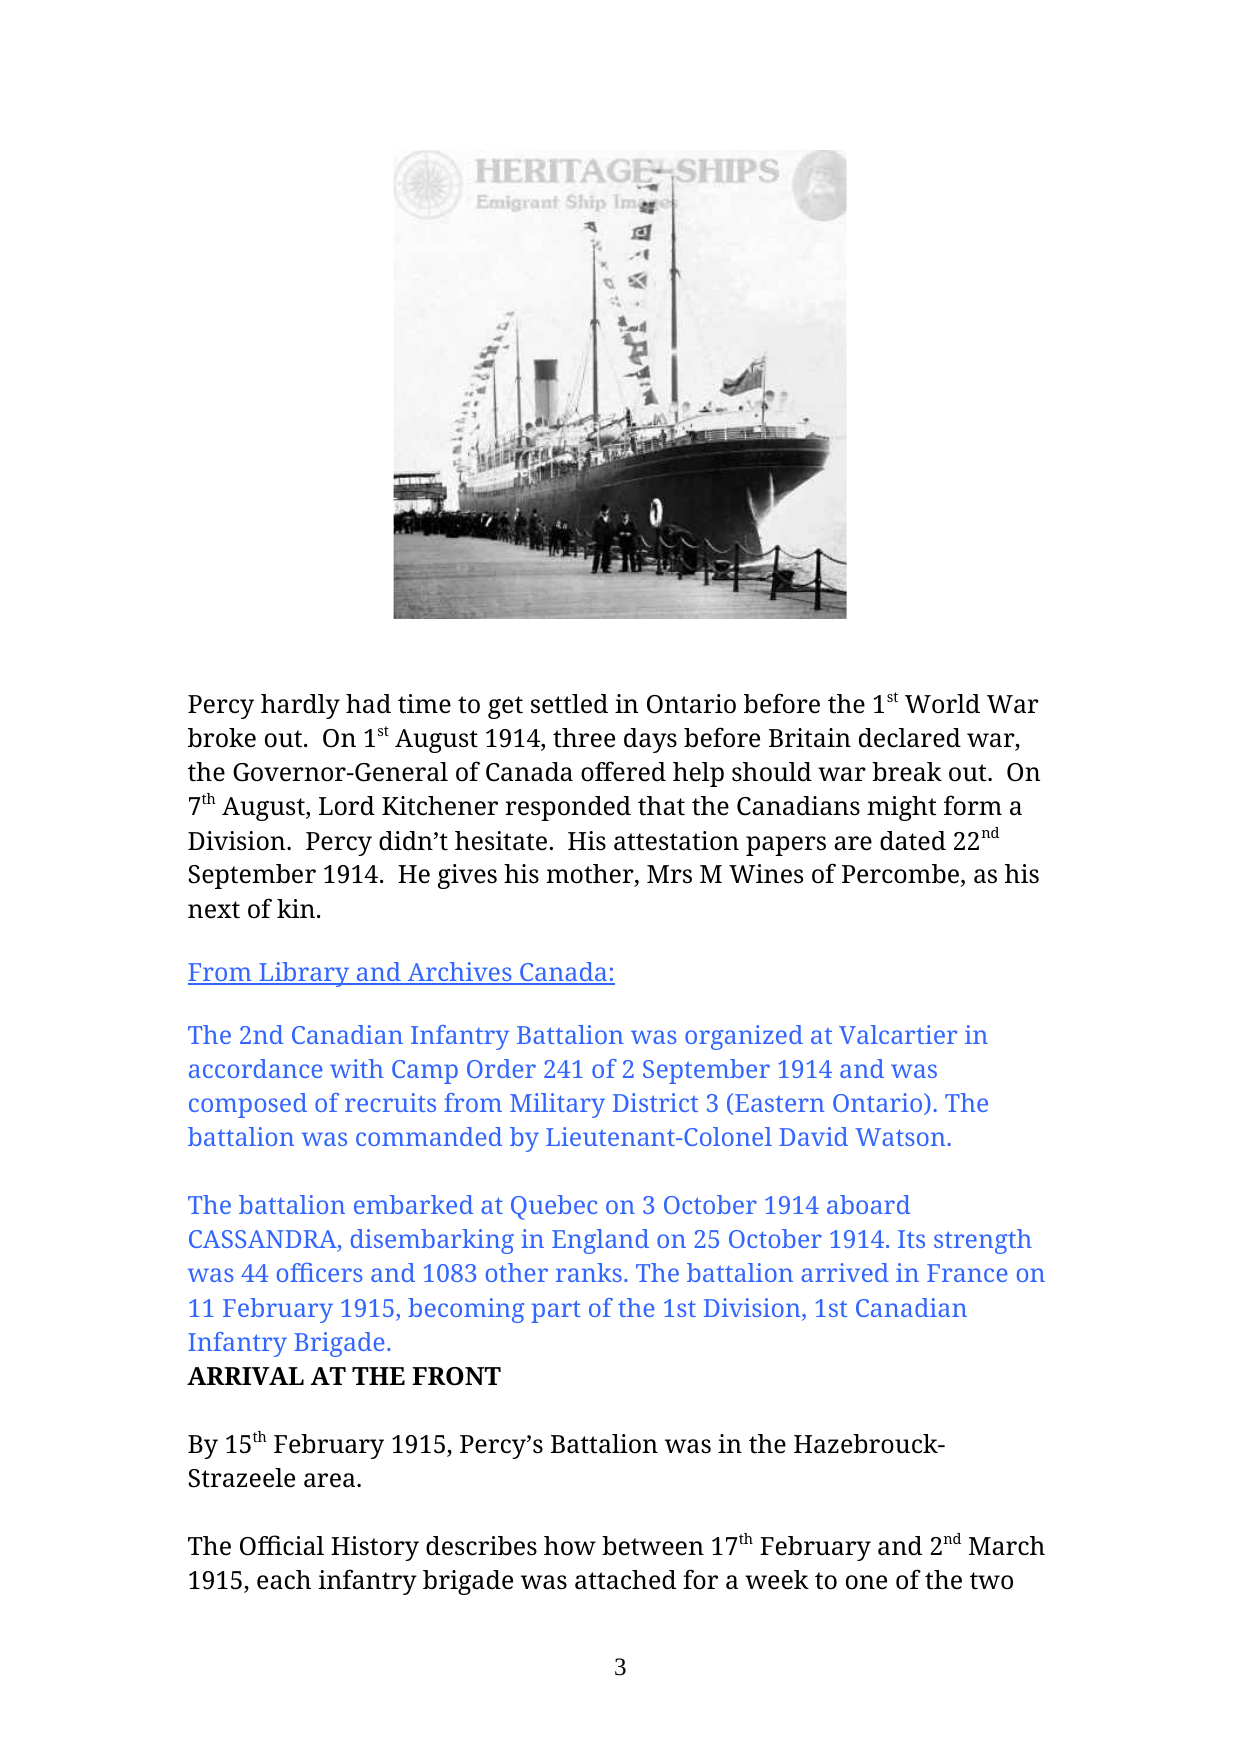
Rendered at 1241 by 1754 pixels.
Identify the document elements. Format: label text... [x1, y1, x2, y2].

picture [393, 150, 847, 619]
text The 2nd Canadian Infantry Battalion was organized at Valcartier in accordance with Camp Order 241 of 2 September 1914 and was composed of recruits from Military District 3 (Eastern Ontario). The battalion was commanded by Lieutenant-Colonel David Watson. The battalion embarked at Quebec on 3 October 1914 aboard CASSANDRA, disembarking in England on 25 October 1914. Its strength was 44 officers and 1083 other ranks. The battalion arrived in France on 11 February 1915, becoming part of the 1st Division, 1st Canadian Infantry Brigade. [187, 1018, 1053, 1358]
text Percy hardly had time to get settled in Ontario before the 1st World War broke out. On 1st August 1914, three days before Britain declared war, the Governor-General of Canada offered help should war break out. On 7th August, Lord Kitchener responded that the Canadians might form a Division. Percy didn’t hesitate. His attestation papers are dated 22nd September 1914. He gives his mother, Mrs M Wines of Percombe, as his next of kin. [187, 687, 1053, 925]
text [187, 1529, 1053, 1597]
text By 15th February 1915, Percy’s Battalion was in the Hazebrouck-Strazeele area. [187, 1426, 1053, 1494]
text From Library and Archives Canada: [187, 954, 1053, 988]
subtitle ARRIVAL AT THE FRONT [187, 1358, 1053, 1392]
